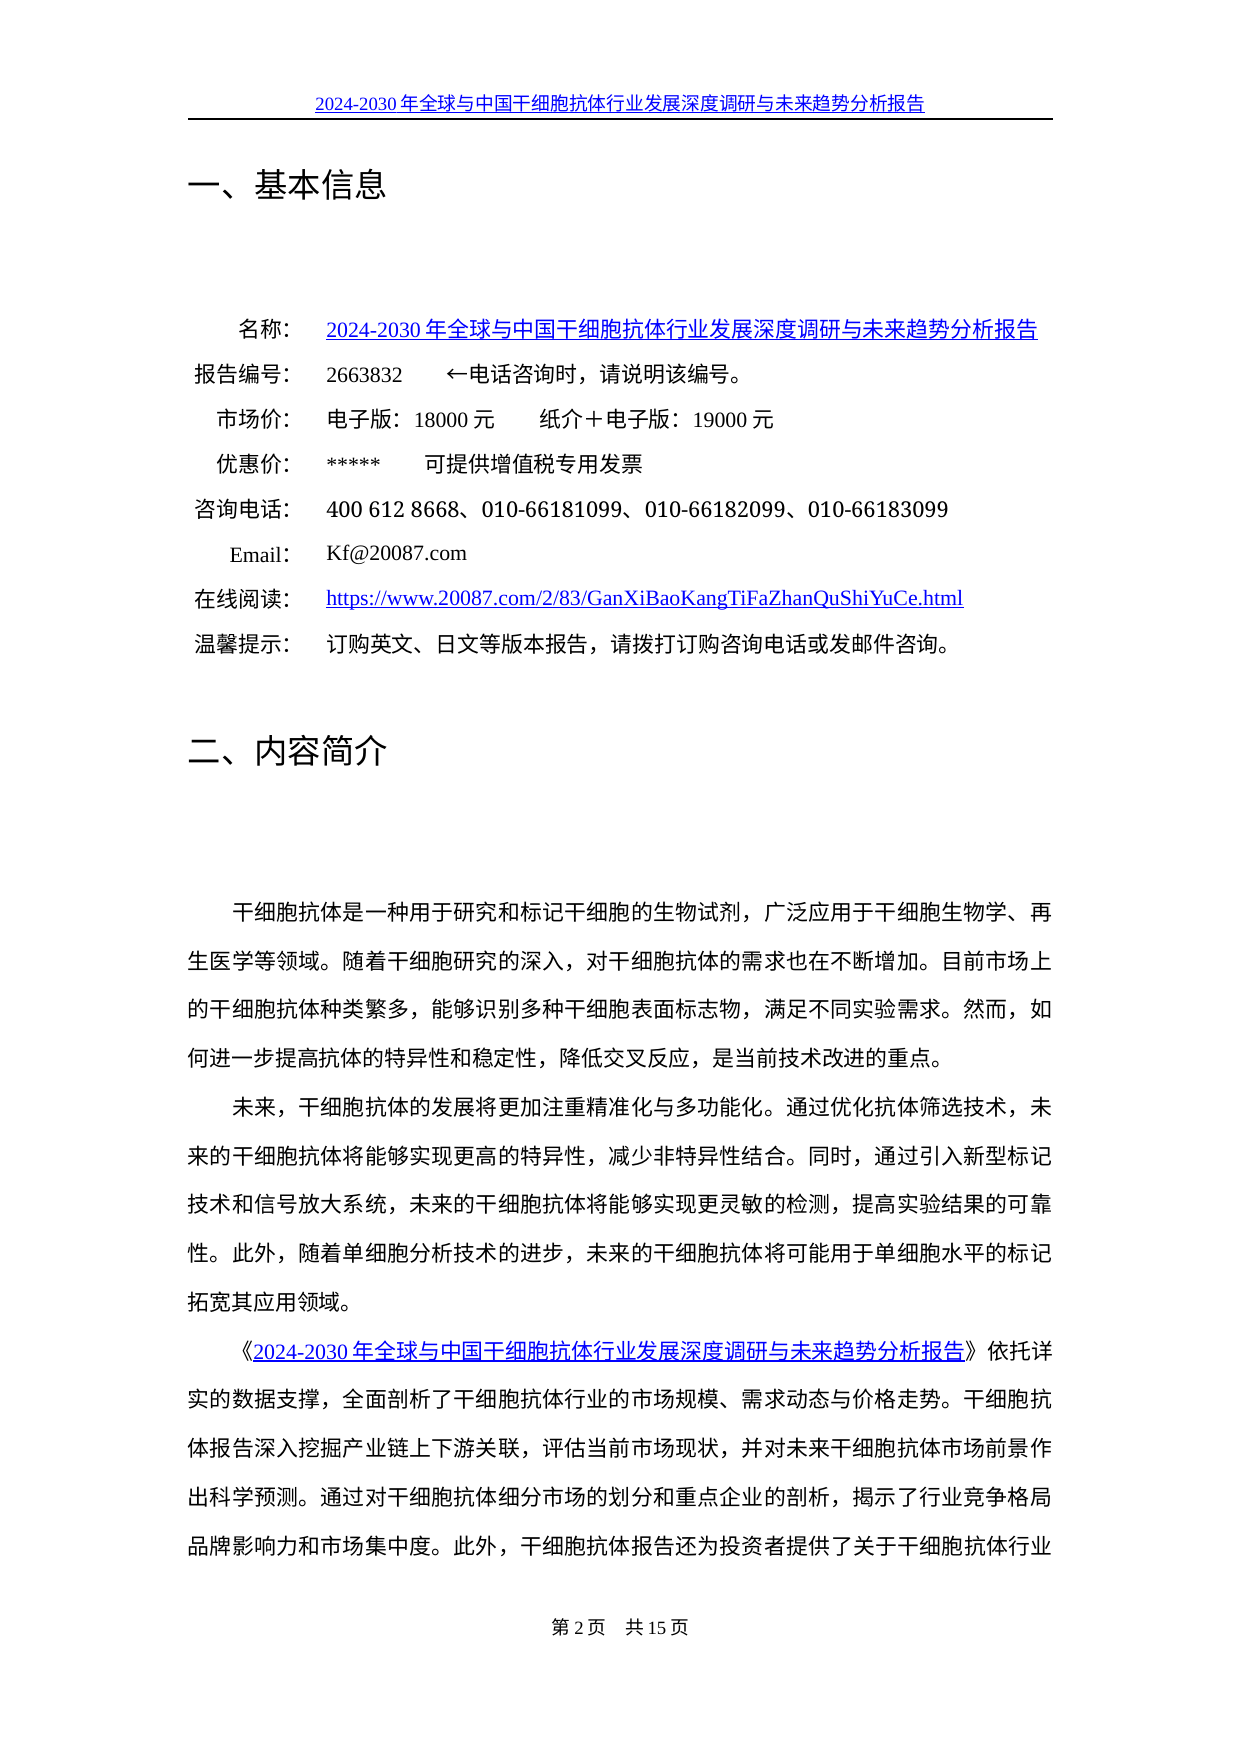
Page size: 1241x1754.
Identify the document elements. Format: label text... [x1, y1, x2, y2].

table_cell 市场价： [167, 402, 315, 447]
table_cell 订购英文、日文等版本报告，请拨打订购咨询电话或发邮件咨询。 [315, 627, 1073, 672]
table_cell 优惠价： [167, 447, 315, 492]
table_cell [315, 582, 1073, 627]
title 一、基本信息 [187, 150, 1053, 215]
table_cell 电子版：18000 元 纸介＋电子版：19000 元 [315, 402, 1073, 447]
table_cell 温馨提示： [167, 627, 315, 672]
table_cell 在线阅读： [167, 582, 315, 627]
table_header 2024-2030年全球与中国干细胞抗体行业发展深度调研与未来趋势分析报告 [315, 312, 1073, 357]
title 二、内容简介 [187, 717, 1053, 782]
table_cell 2663832 ←电话咨询时，请说明该编号。 [315, 357, 1073, 402]
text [187, 894, 1053, 1561]
table_cell 咨询电话： [167, 492, 315, 537]
table_cell ***** 可提供增值税专用发票 [315, 447, 1073, 492]
table_cell Email： [167, 537, 315, 582]
table_cell Kf@20087.com [315, 537, 1073, 582]
table_cell 报告编号： [167, 357, 315, 402]
table_cell 400 612 8668、010-66181099、010-66182099、010-66183099 [315, 492, 1073, 537]
table_header 名称： [167, 312, 315, 357]
